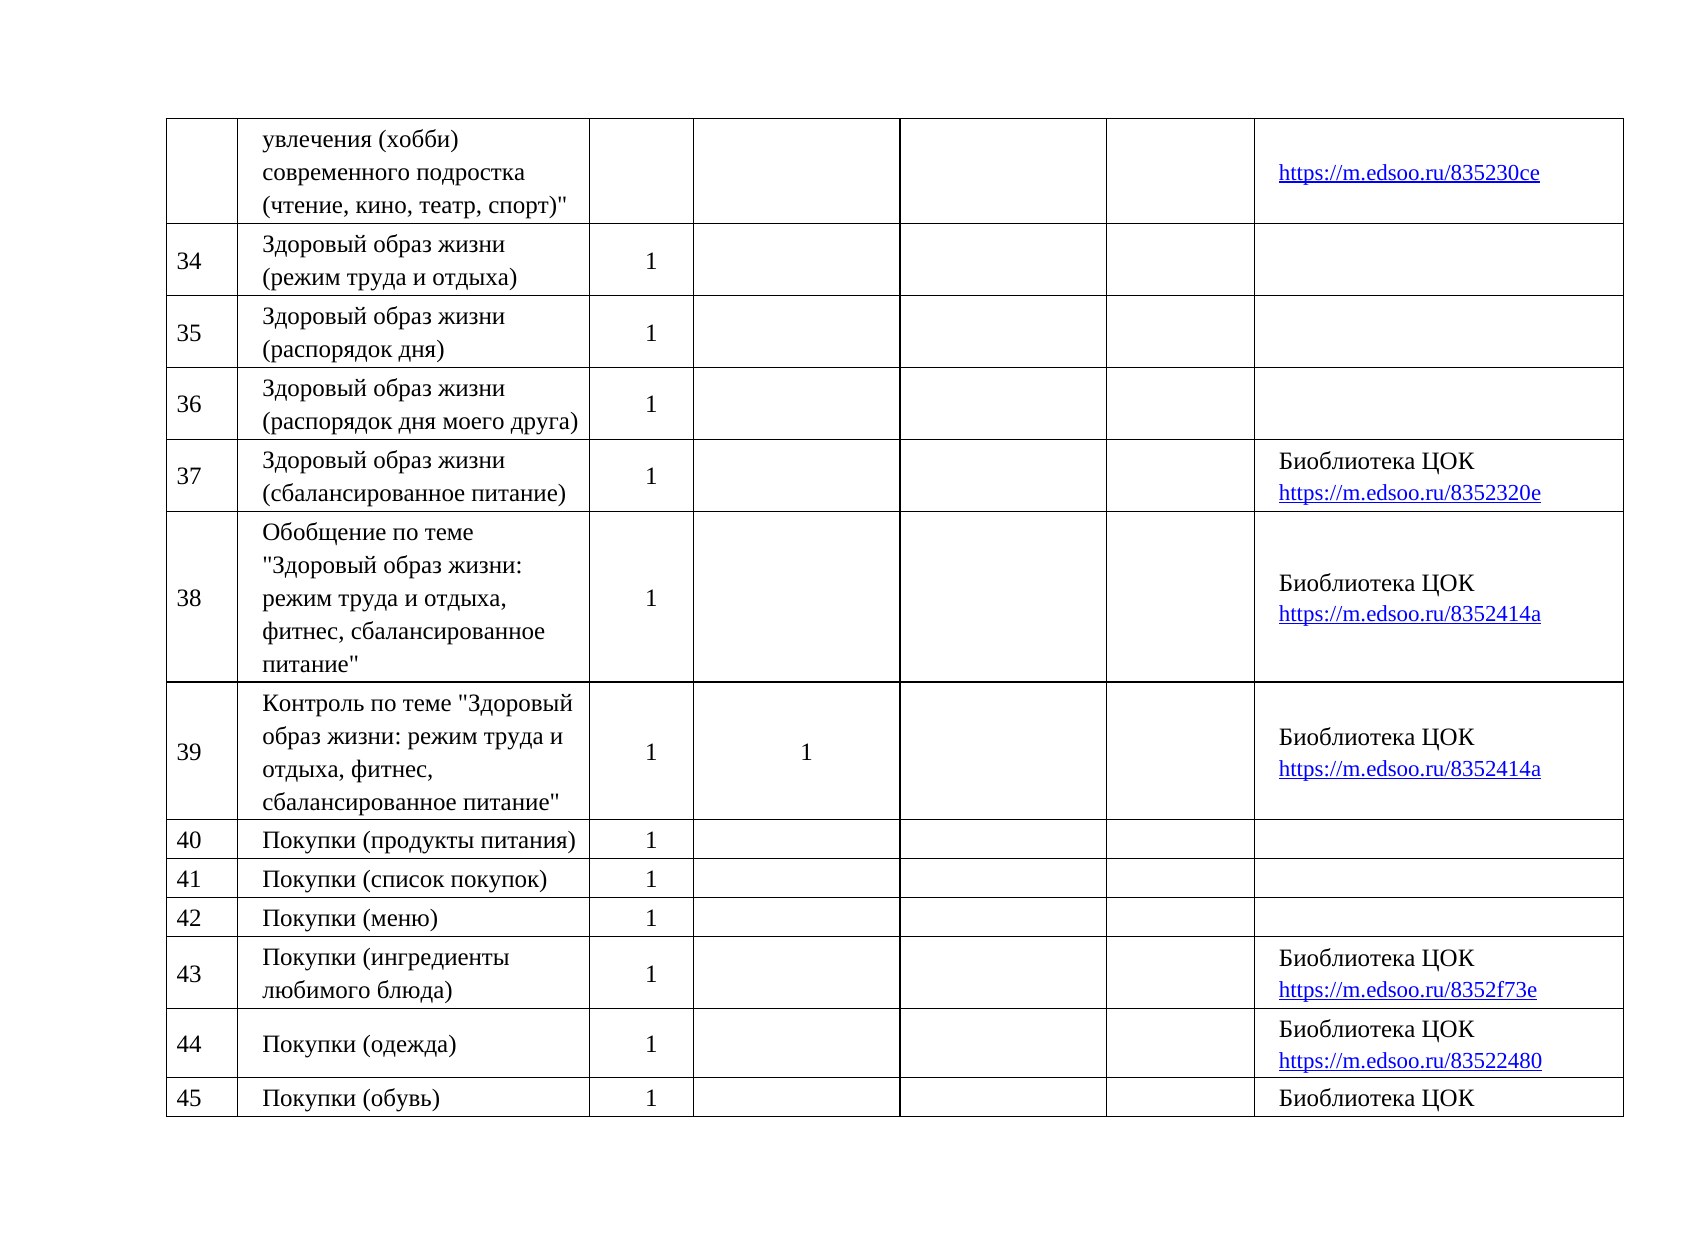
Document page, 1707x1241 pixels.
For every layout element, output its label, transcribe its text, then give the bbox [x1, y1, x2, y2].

table_cell [694, 859, 899, 897]
table_cell Биоблиотека ЦОК https://m.edsoo.ru/8352414a [1255, 512, 1623, 681]
table_cell [901, 898, 1106, 936]
table_cell 43 [167, 937, 237, 1008]
table_cell [694, 368, 899, 439]
table_cell [901, 820, 1106, 858]
table_cell [901, 683, 1106, 819]
table_cell [901, 937, 1106, 1008]
table_cell [901, 368, 1106, 439]
table_cell Контроль по теме "Здоровый образ жизни: режим труда и отдыха, фитнес, сбалансированное питание" [238, 683, 589, 819]
table_cell 45 [167, 1078, 237, 1116]
table_cell [1107, 224, 1254, 295]
table_cell 40 [167, 820, 237, 858]
table_cell Здоровый образ жизни (распорядок дня моего друга) [238, 368, 589, 439]
table_cell [1107, 368, 1254, 439]
table_cell [694, 512, 899, 681]
table_cell [694, 296, 899, 367]
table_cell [1255, 119, 1623, 223]
table_cell [1255, 820, 1623, 858]
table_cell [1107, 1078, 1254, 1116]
table_cell 1 [694, 683, 899, 819]
table_cell Биоблиотека ЦОК https://m.edsoo.ru/83522480 [1255, 1009, 1623, 1077]
table_cell Биоблиотека ЦОК https://m.edsoo.ru/8352320e [1255, 440, 1623, 511]
table_cell [901, 119, 1106, 223]
table_cell Здоровый образ жизни (распорядок дня) [238, 296, 589, 367]
table_cell 36 [167, 368, 237, 439]
table_cell [1255, 368, 1623, 439]
table_cell Здоровый образ жизни (режим труда и отдыха) [238, 224, 589, 295]
table_cell Покупки (ингредиенты любимого блюда) [238, 937, 589, 1008]
table_cell 44 [167, 1009, 237, 1077]
table_cell [1107, 512, 1254, 681]
table_cell 34 [167, 224, 237, 295]
table_cell [1107, 119, 1254, 223]
table_cell 41 [167, 859, 237, 897]
table_cell 1 [590, 440, 693, 511]
table_cell 1 [590, 1078, 693, 1116]
table_cell Покупки (одежда) [238, 1009, 589, 1077]
table_cell Покупки (меню) [238, 898, 589, 936]
table_cell 1 [590, 820, 693, 858]
table_cell [1107, 937, 1254, 1008]
table_cell [694, 440, 899, 511]
table_cell [1255, 898, 1623, 936]
table_cell 1 [590, 368, 693, 439]
table_cell [1107, 683, 1254, 819]
table_cell [901, 859, 1106, 897]
table_cell Покупки (список покупок) [238, 859, 589, 897]
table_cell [238, 119, 589, 223]
table_cell [1107, 296, 1254, 367]
table_cell Биоблиотека ЦОК https://m.edsoo.ru/8352f73e [1255, 937, 1623, 1008]
table_cell [1255, 296, 1623, 367]
table_cell 1 [590, 1009, 693, 1077]
table_cell [1255, 859, 1623, 897]
table_cell 38 [167, 512, 237, 681]
table_cell Покупки (обувь) [238, 1078, 589, 1116]
table_cell [694, 1009, 899, 1077]
table_cell 1 [590, 512, 693, 681]
table_cell [901, 1009, 1106, 1077]
table_cell 1 [590, 683, 693, 819]
table_cell [694, 898, 899, 936]
table_cell 1 [590, 937, 693, 1008]
table_cell [1107, 859, 1254, 897]
table_cell [694, 1078, 899, 1116]
table_cell 37 [167, 440, 237, 511]
table_cell 1 [590, 859, 693, 897]
table_cell 1 [694, 119, 899, 223]
table_cell [901, 224, 1106, 295]
table_cell Обобщение по теме "Здоровый образ жизни: режим труда и отдыха, фитнес, сбалансированное питание" [238, 512, 589, 681]
table_cell [694, 937, 899, 1008]
table_cell 1 [590, 224, 693, 295]
table_cell Покупки (продукты питания) [238, 820, 589, 858]
table_cell [694, 224, 899, 295]
table_cell 1 [590, 119, 693, 223]
table_cell [1107, 820, 1254, 858]
table_cell [901, 296, 1106, 367]
table_cell [1107, 1009, 1254, 1077]
table_cell [901, 440, 1106, 511]
table_cell [1107, 898, 1254, 936]
table_cell 33 [167, 119, 237, 223]
table_cell 42 [167, 898, 237, 936]
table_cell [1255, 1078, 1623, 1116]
table_cell 35 [167, 296, 237, 367]
table_cell [901, 512, 1106, 681]
table_cell Биоблиотека ЦОК https://m.edsoo.ru/8352414a [1255, 683, 1623, 819]
table_cell [1255, 224, 1623, 295]
table_cell [901, 1078, 1106, 1116]
table_cell [694, 820, 899, 858]
table_cell Здоровый образ жизни (сбалансированное питание) [238, 440, 589, 511]
table_cell [1107, 440, 1254, 511]
table_cell 1 [590, 296, 693, 367]
table_cell 39 [167, 683, 237, 819]
table_cell 1 [590, 898, 693, 936]
